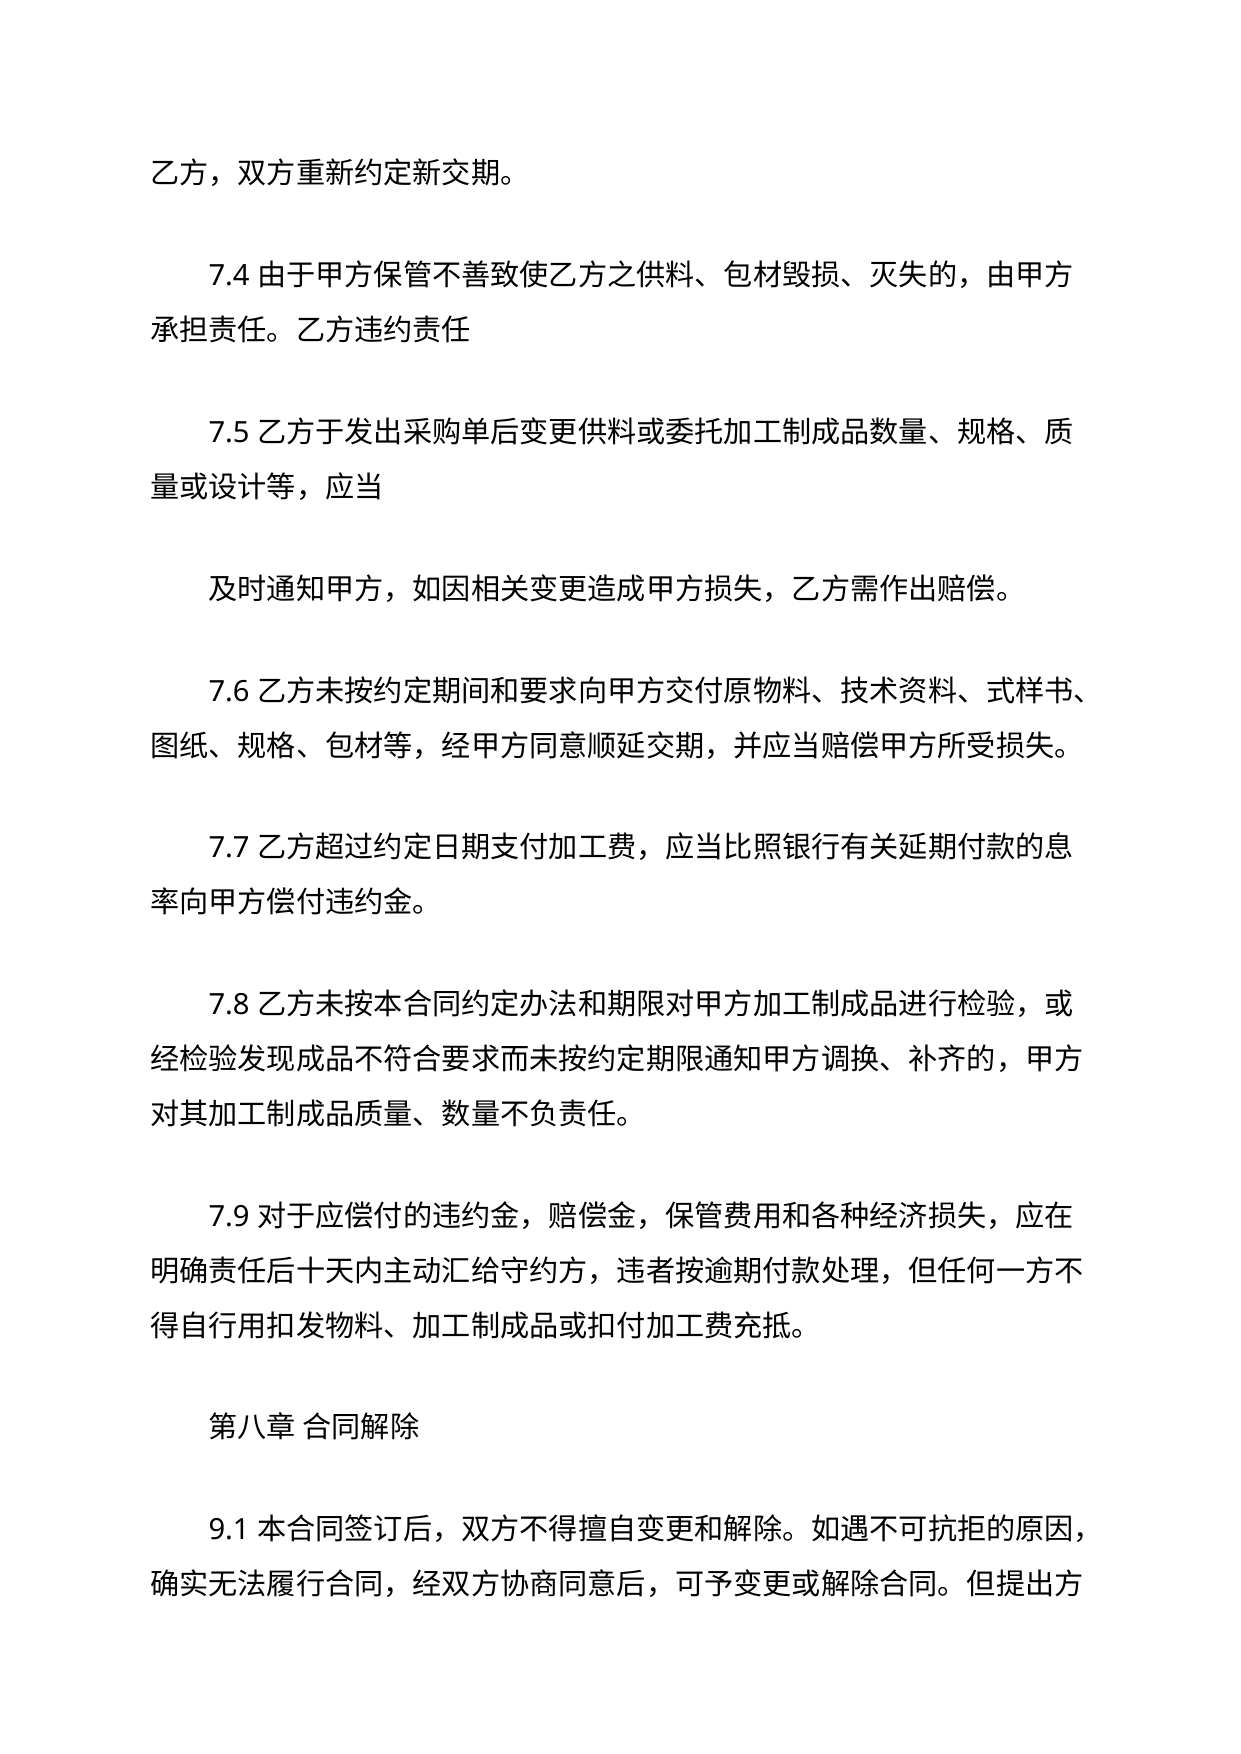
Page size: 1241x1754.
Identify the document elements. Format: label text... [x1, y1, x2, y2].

text 第八章 合同解除 [150, 1404, 1090, 1446]
text 及时通知甲方，如因相关变更造成甲方损失，乙方需作出赔偿。 [150, 565, 1090, 608]
text 7.9 对于应偿付的违约金，赔偿金，保管费用和各种经济损失，应在明确责任后十天内主动汇给守约方，违者按逾期付款处理，但任何一方不得自行用扣发物料、加工制成品或扣付加工费充抵。 [150, 1192, 1090, 1344]
text 7.8 乙方未按本合同约定办法和期限对甲方加工制成品进行检验，或经检验发现成品不符合要求而未按约定期限通知甲方调换、补齐的，甲方对其加工制成品质量、数量不负责任。 [150, 981, 1090, 1133]
text 7.6 乙方未按约定期间和要求向甲方交付原物料、技术资料、式样书、图纸、规格、包材等，经甲方同意顺延交期，并应当赔偿甲方所受损失。 [150, 667, 1090, 764]
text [150, 1506, 1090, 1603]
text 7.7 乙方超过约定日期支付加工费，应当比照银行有关延期付款的息率向甲方偿付违约金。 [150, 824, 1090, 921]
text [150, 150, 1090, 192]
text 7.5 乙方于发出采购单后变更供料或委托加工制成品数量、规格、质量或设计等，应当 [150, 408, 1090, 506]
text 7.4 由于甲方保管不善致使乙方之供料、包材毁损、灭失的，由甲方承担责任。乙方违约责任 [150, 252, 1090, 349]
